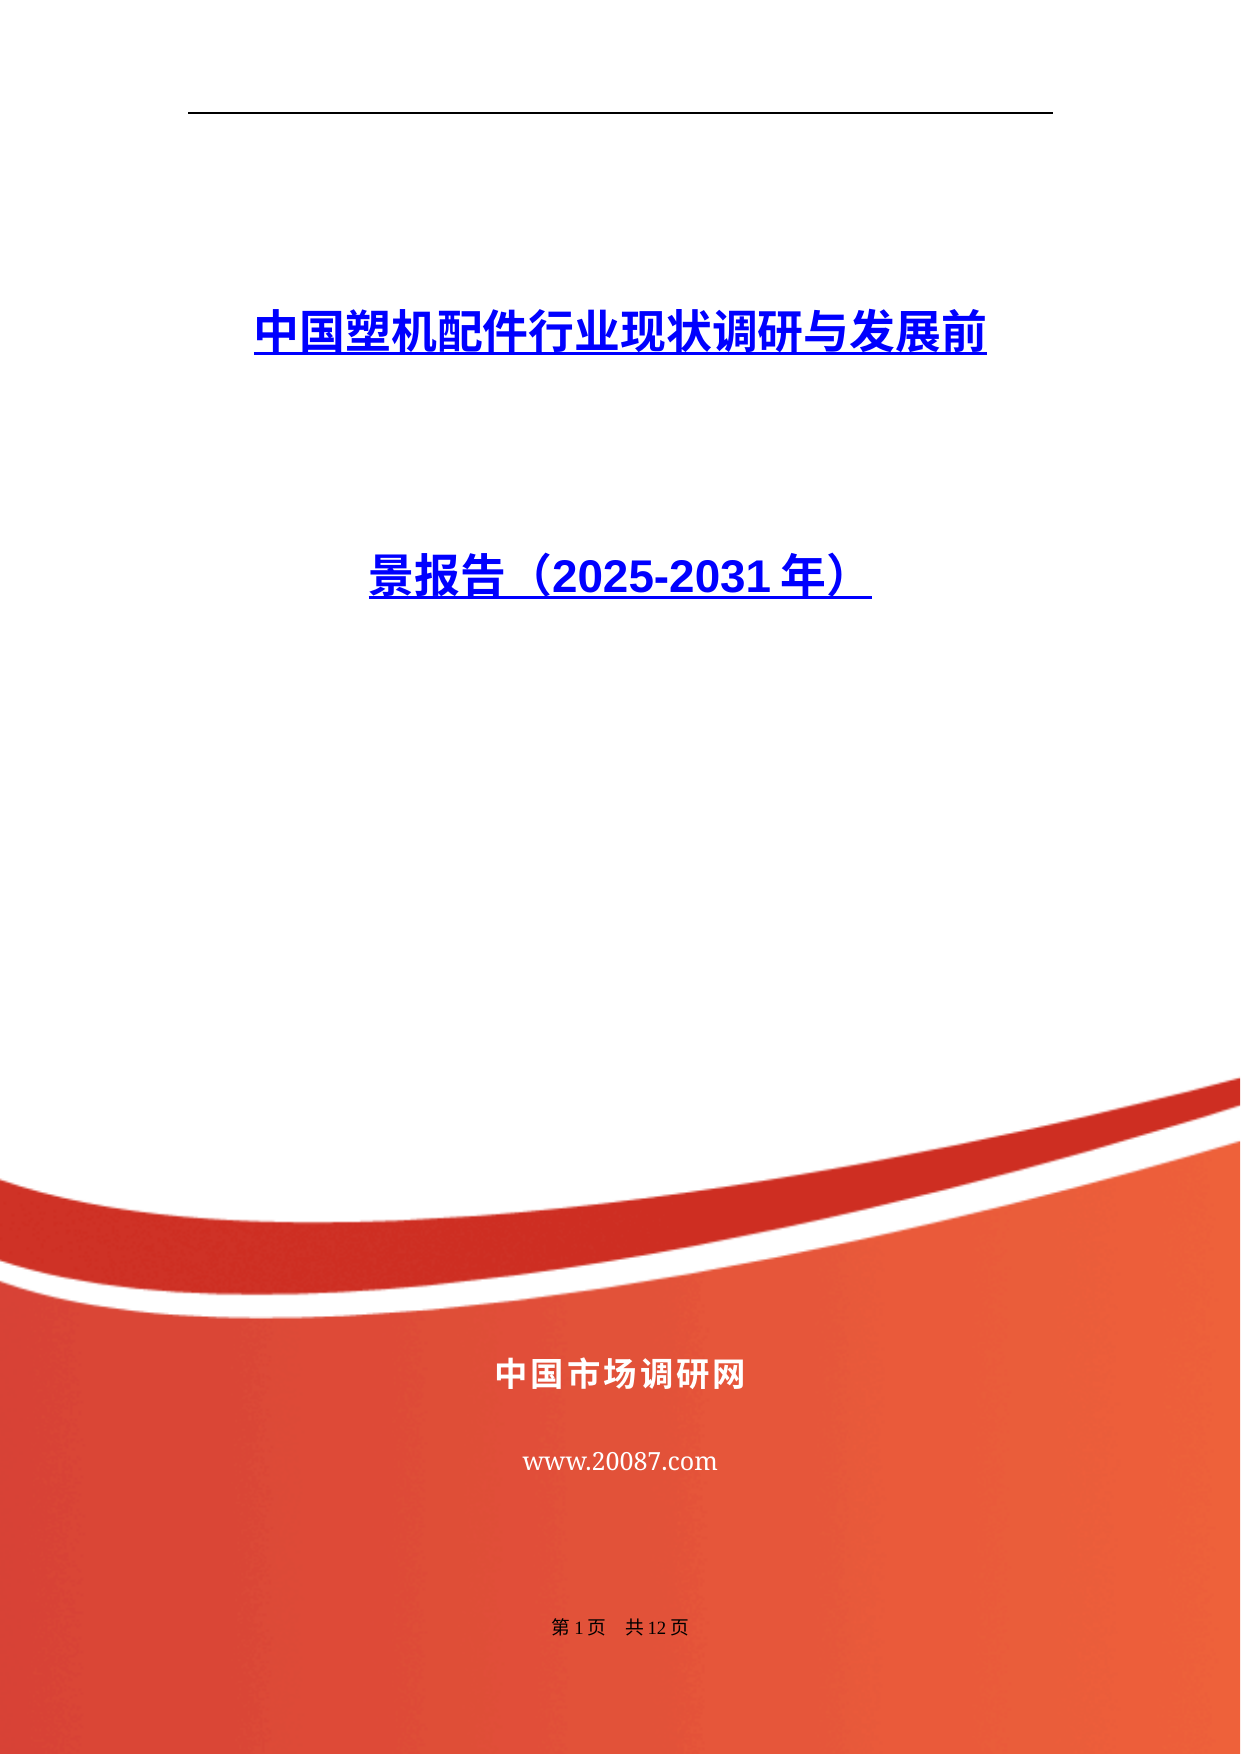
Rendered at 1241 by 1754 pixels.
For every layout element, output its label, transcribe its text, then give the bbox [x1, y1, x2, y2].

picture [0, 1006, 1241, 1754]
subtitle 中国市场调研网 [187, 1339, 1053, 1404]
table_header 中国塑机配件行业现状调研与发展前景报告（2025-2031年） [188, 207, 1053, 773]
text www.20087.com [187, 1428, 1053, 1493]
